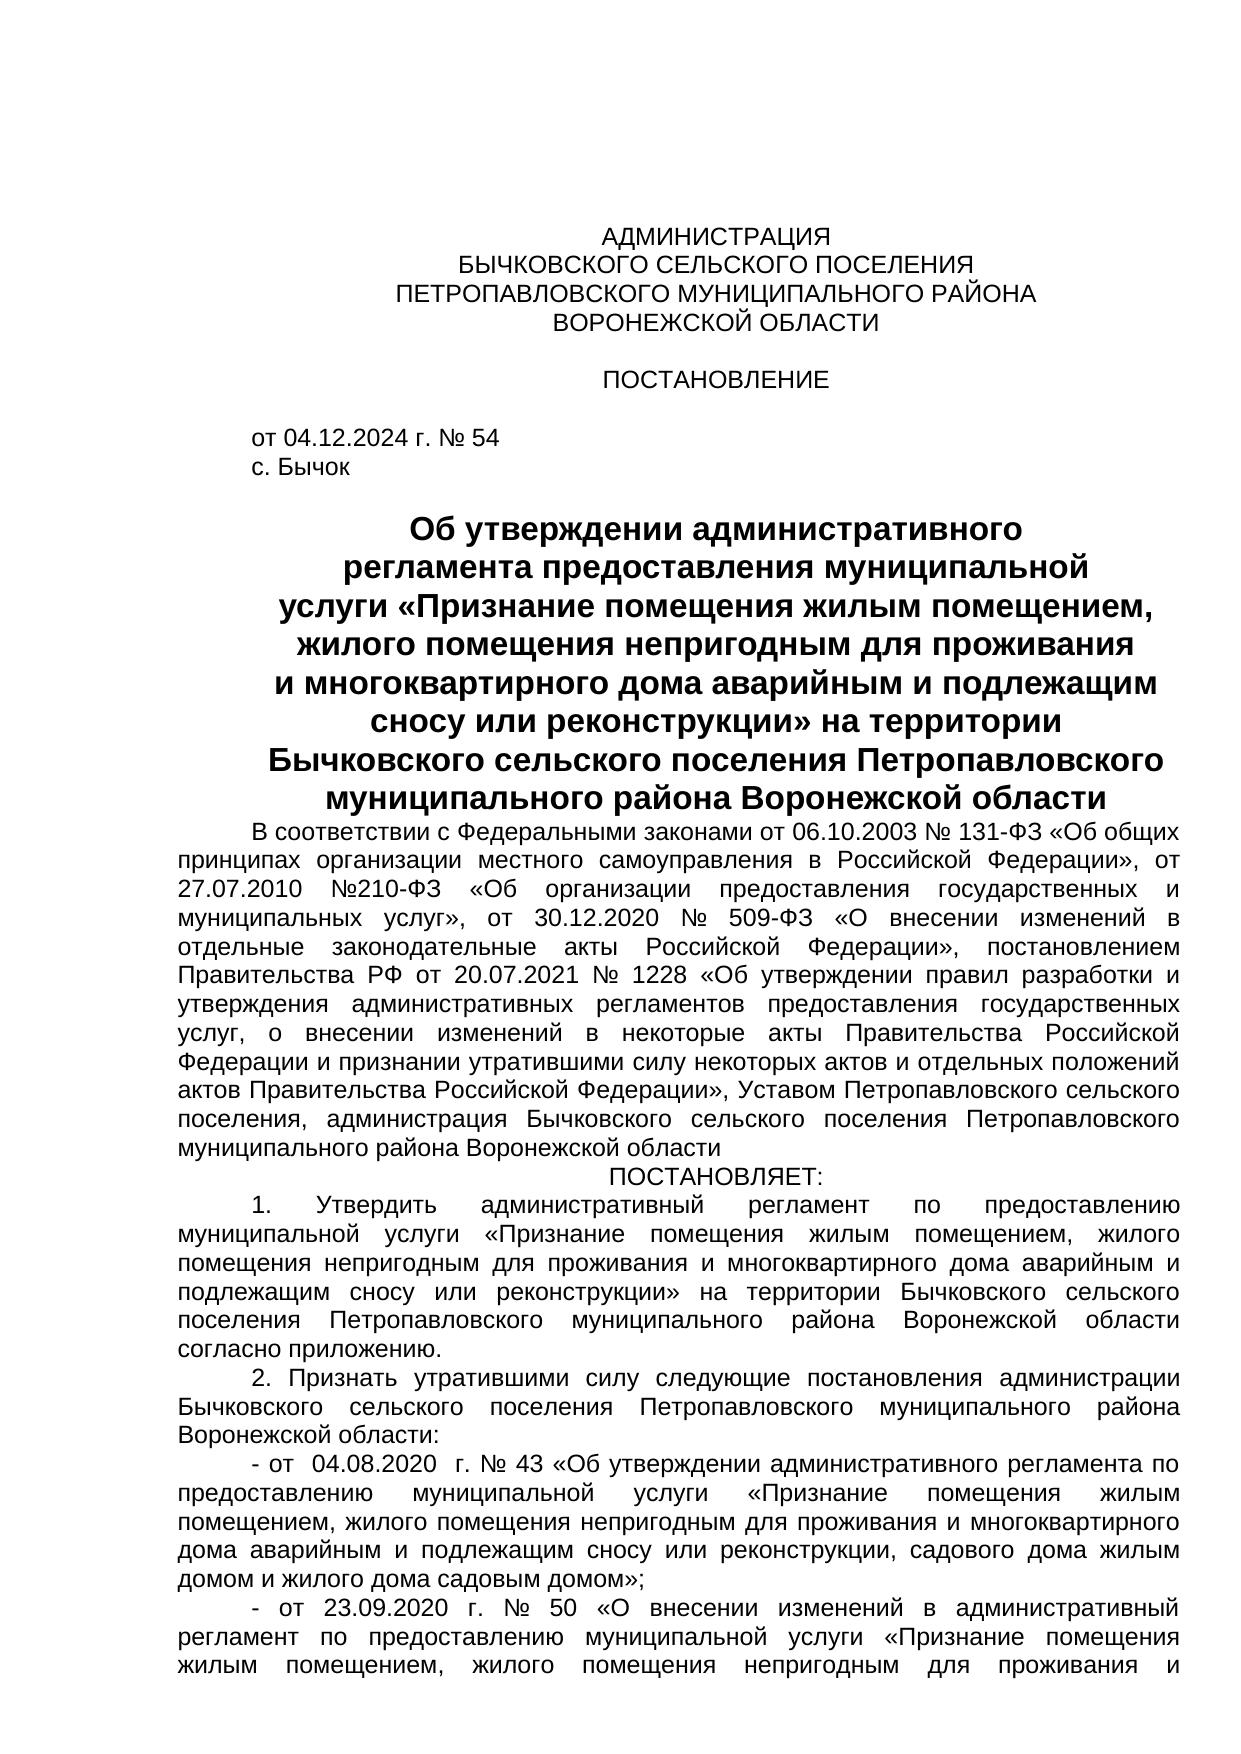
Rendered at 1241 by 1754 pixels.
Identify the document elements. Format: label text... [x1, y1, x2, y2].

text сносу или реконструкции» на территории [177, 701, 1181, 740]
text БЫЧКОВСКОГО СЕЛЬСКОГО ПОСЕЛЕНИЯ [177, 250, 1181, 279]
text В соответствии с Федеральными законами от 06.10.2003 № 131-ФЗ «Об общих принципах организации местного самоуправления в Российской Федерации», от 27.07.2010 №210-ФЗ «Об организации предоставления государственных и муниципальных услуг», от 30.12.2020 № 509-ФЗ «О внесении изменений в отдельные законодательные акты Российской Федерации», постановлением Правительства РФ от 20.07.2021 № 1228 «Об утверждении правил разработки и утверждения административных регламентов предоставления государственных услуг, о внесении изменений в некоторые акты Правительства Российской Федерации и признании утратившими силу некоторых актов и отдельных положений актов Правительства Российской Федерации», Уставом Петропавловского сельского поселения, администрация Бычковского сельского поселения Петропавловского муниципального района Воронежской области [177, 817, 1181, 1162]
text 2. Признать утратившими силу следующие постановления администрации Бычковского сельского поселения Петропавловского муниципального района Воронежской области: [177, 1363, 1181, 1449]
text с. Бычок [177, 452, 1181, 480]
text Об утверждении административного [177, 509, 1181, 547]
text от 04.12.2024 г. № 54 [177, 423, 1181, 452]
text ПОСТАНОВЛЕНИЕ [177, 365, 1181, 394]
text ВОРОНЕЖСКОЙ ОБЛАСТИ [177, 308, 1181, 337]
text Бычковского сельского поселения Петропавловского [177, 740, 1181, 778]
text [177, 1593, 1181, 1679]
text услуги «Признание помещения жилым помещением, [177, 586, 1181, 624]
text ПОСТАНОВЛЯЕТ: [177, 1162, 1181, 1190]
text жилого помещения непригодным для проживания [177, 624, 1181, 663]
text - от 04.08.2020 г. № 43 «Об утверждении административного регламента по предоставлению муниципальной услуги «Признание помещения жилым помещением, жилого помещения непригодным для проживания и многоквартирного дома аварийным и подлежащим сносу или реконструкции, садового дома жилым домом и жилого дома садовым домом»; [177, 1449, 1181, 1593]
text и многоквартирного дома аварийным и подлежащим [177, 663, 1181, 701]
text регламента предоставления муниципальной [177, 547, 1181, 586]
text АДМИНИСТРАЦИЯ [177, 222, 1181, 250]
text 1. Утвердить административный регламент по предоставлению муниципальной услуги «Признание помещения жилым помещением, жилого помещения непригодным для проживания и многоквартирного дома аварийным и подлежащим сносу или реконструкции» на территории Бычковского сельского поселения Петропавловского муниципального района Воронежской области согласно приложению. [177, 1190, 1181, 1363]
text муниципального района Воронежской области [177, 778, 1181, 817]
text ПЕТРОПАВЛОВСКОГО МУНИЦИПАЛЬНОГО РАЙОНА [177, 279, 1181, 308]
